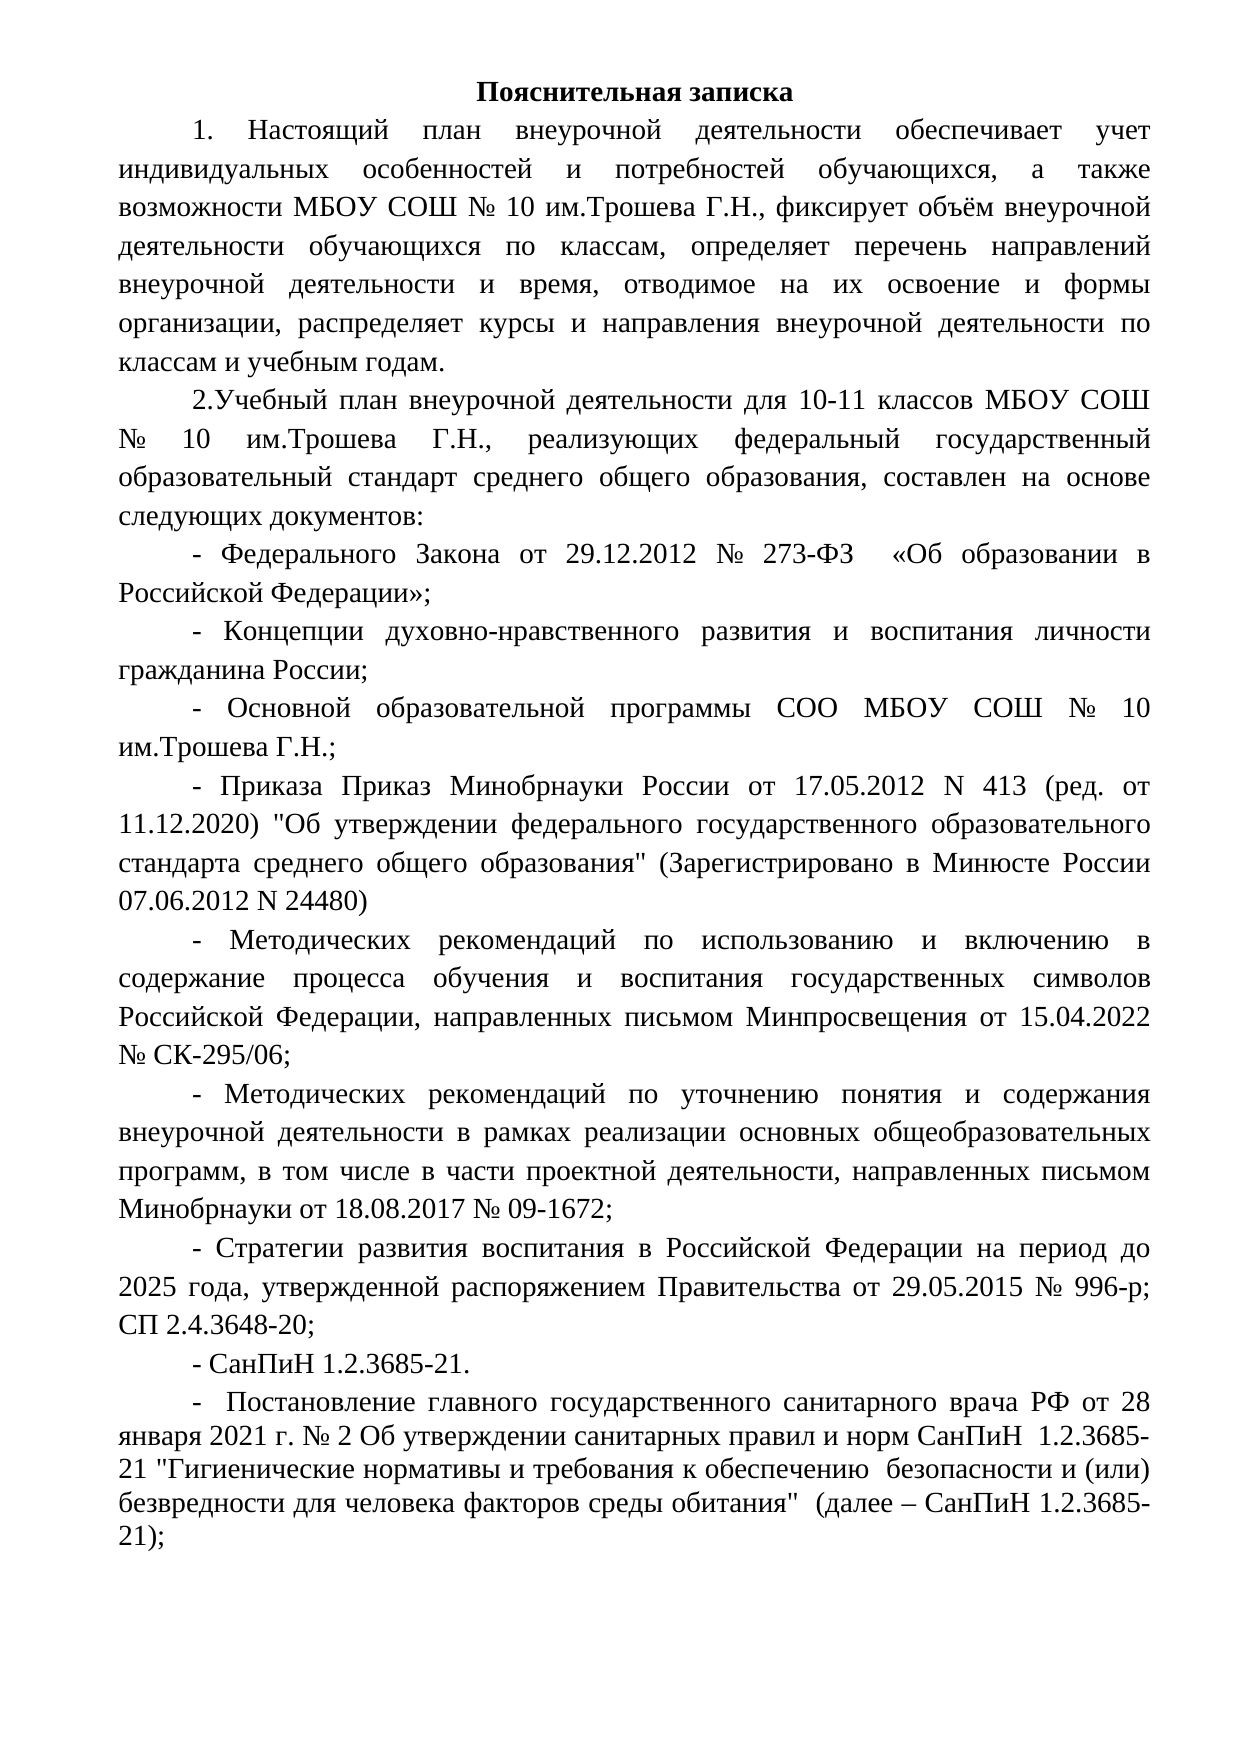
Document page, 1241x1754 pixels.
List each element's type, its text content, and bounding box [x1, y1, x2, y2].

text - Стратегии развития воспитания в Российской Федерации на период до 2025 года, утвержденной распоряжением Правительства от 29.05.2015 № 996-р; СП 2.4.3648-20; [118, 1230, 1152, 1341]
text 2.Учебный план внеурочной деятельности для 10-11 классов МБОУ СОШ № 10 им.Трошева Г.Н., реализующих федеральный государственный образовательный стандарт среднего общего образования, составлен на основе следующих документов: [118, 382, 1152, 531]
text 1. Настоящий план внеурочной деятельности обеспечивает учет индивидуальных особенностей и потребностей обучающихся, а также возможности МБОУ СОШ № 10 им.Трошева Г.Н., фиксирует объём внеурочной деятельности обучающихся по классам, определяет перечень направлений внеурочной деятельности и время, отводимое на их освоение и формы организации, распределяет курсы и направления внеурочной деятельности по классам и учебным годам. [118, 112, 1152, 377]
text - СанПиН 1.2.3685-21. [118, 1346, 1152, 1379]
text - Основной образовательной программы СОО МБОУ СОШ № 10 им.Трошева Г.Н.; [118, 691, 1152, 763]
text - Постановление главного государственного санитарного врача РФ от 28 января 2021 г. № 2 Об утверждении санитарных правил и норм СанПиН 1.2.3685-21 "Гигиенические нормативы и требования к обеспечению безопасности и (или) безвредности для человека факторов среды обитания" (далее – СанПиН 1.2.3685-21); [118, 1384, 1152, 1552]
text - Приказа Приказ Минобрнауки России от 17.05.2012 N 413 (ред. от 11.12.2020) "Об утверждении федерального государственного образовательного стандарта среднего общего образования" (Зарегистрировано в Минюсте России 07.06.2012 N 24480) [118, 768, 1152, 917]
text - Концепции духовно-нравственного развития и воспитания личности гражданина России; [118, 613, 1152, 686]
text - Методических рекомендаций по уточнению понятия и содержания внеурочной деятельности в рамках реализации основных общеобразовательных программ, в том числе в части проектной деятельности, направленных письмом Минобрнауки от 18.08.2017 № 09-1672; [118, 1076, 1152, 1225]
text Пояснительная записка [118, 74, 1152, 107]
text - Методических рекомендаций по использованию и включению в содержание процесса обучения и воспитания государственных символов Российской Федерации, направленных письмом Минпросвещения от 15.04.2022 № СК-295/06; [118, 922, 1152, 1071]
text - Федерального Закона от 29.12.2012 № 273-ФЗ «Об образовании в Российской Федерации»; [118, 536, 1152, 608]
